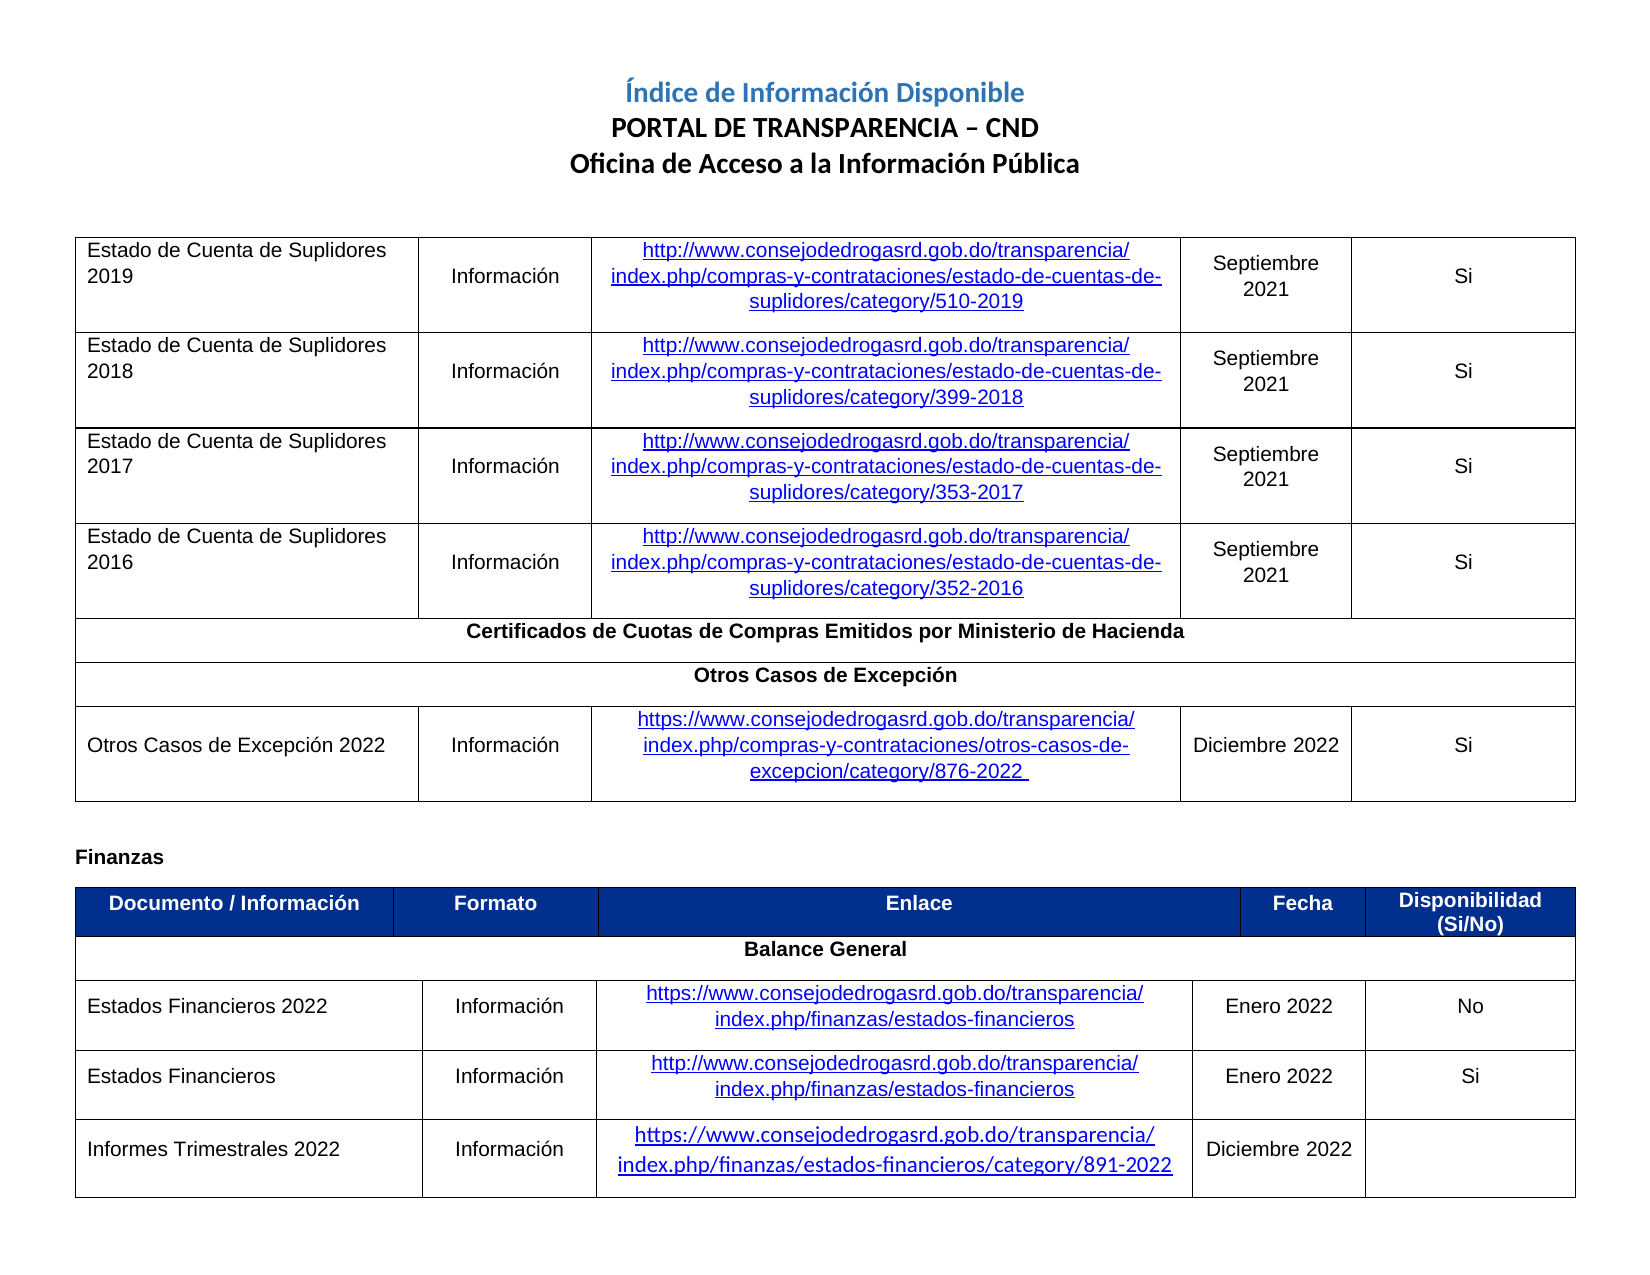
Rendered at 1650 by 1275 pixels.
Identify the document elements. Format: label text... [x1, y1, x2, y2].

table_cell https://www.consejodedrogasrd.gob.do/transparencia/index.php/finanzas/estados-financieros/category/891-2022 [597, 1120, 1192, 1197]
table_cell Estado de Cuenta de Suplidores 2016 [76, 524, 418, 618]
table_cell Información [419, 707, 591, 801]
table_cell https://www.consejodedrogasrd.gob.do/transparencia/index.php/finanzas/estados-financieros [597, 981, 1192, 1049]
table_cell Septiembre 2021 [1181, 333, 1351, 427]
table_cell Si [1352, 524, 1575, 618]
table_cell Septiembre 2021 [1181, 429, 1351, 523]
table_cell Diciembre 2022 [1181, 707, 1351, 801]
table_cell Estado de Cuenta de Suplidores 2019 [76, 238, 418, 332]
table_cell Septiembre 2021 [1181, 238, 1351, 332]
table_cell Información [423, 1051, 596, 1119]
table_cell Estados Financieros [76, 1051, 422, 1119]
table_cell Informes Trimestrales 2022 [76, 1120, 422, 1197]
table_cell Estado de Cuenta de Suplidores 2017 [76, 429, 418, 523]
table_cell Otros Casos de Excepción [76, 663, 1575, 706]
table_cell Información [423, 1120, 596, 1197]
table_header Documento / Información [76, 888, 393, 936]
table_cell Si [1366, 1051, 1575, 1119]
table_cell Información [419, 524, 591, 618]
table_cell https://www.consejodedrogasrd.gob.do/transparencia/index.php/compras-y-contrataciones/otros-casos-de-excepcion/category/876-2022 [592, 707, 1180, 801]
table_cell [1366, 1120, 1575, 1197]
table_cell Certificados de Cuotas de Compras Emitidos por Ministerio de Hacienda [76, 619, 1575, 662]
table_cell Estado de Cuenta de Suplidores 2018 [76, 333, 418, 427]
text Finanzas [75, 845, 1575, 869]
table_cell Si [1352, 707, 1575, 801]
table_header Formato [394, 888, 598, 936]
table_cell No [1366, 981, 1575, 1049]
table_cell Enero 2022 [1193, 1051, 1365, 1119]
table_cell Si [1352, 333, 1575, 427]
table_cell http://www.consejodedrogasrd.gob.do/transparencia/index.php/compras-y-contrataciones/estado-de-cuentas-de-suplidores/category/399-2018 [592, 333, 1180, 427]
table_cell Información [423, 981, 596, 1049]
table_cell Información [419, 238, 591, 332]
table_cell http://www.consejodedrogasrd.gob.do/transparencia/index.php/finanzas/estados-financieros [597, 1051, 1192, 1119]
table_cell Balance General [76, 937, 1575, 980]
table_cell http://www.consejodedrogasrd.gob.do/transparencia/index.php/compras-y-contrataciones/estado-de-cuentas-de-suplidores/category/353-2017 [592, 429, 1180, 523]
table_cell Diciembre 2022 [1193, 1120, 1365, 1197]
table_header Fecha [1241, 888, 1365, 936]
table_cell Si [1352, 238, 1575, 332]
table_cell Otros Casos de Excepción 2022 [76, 707, 418, 801]
table_cell http://www.consejodedrogasrd.gob.do/transparencia/index.php/compras-y-contrataciones/estado-de-cuentas-de-suplidores/category/352-2016 [592, 524, 1180, 618]
table_header Disponibilidad (Si/No) [1366, 888, 1575, 936]
table_cell Enero 2022 [1193, 981, 1365, 1049]
table_cell Si [1352, 429, 1575, 523]
table_header Enlace [599, 888, 1240, 936]
table_cell Información [419, 333, 591, 427]
table_cell Estados Financieros 2022 [76, 981, 422, 1049]
table_cell Información [419, 429, 591, 523]
table_cell Septiembre 2021 [1181, 524, 1351, 618]
table_cell http://www.consejodedrogasrd.gob.do/transparencia/index.php/compras-y-contrataciones/estado-de-cuentas-de-suplidores/category/510-2019 [592, 238, 1180, 332]
